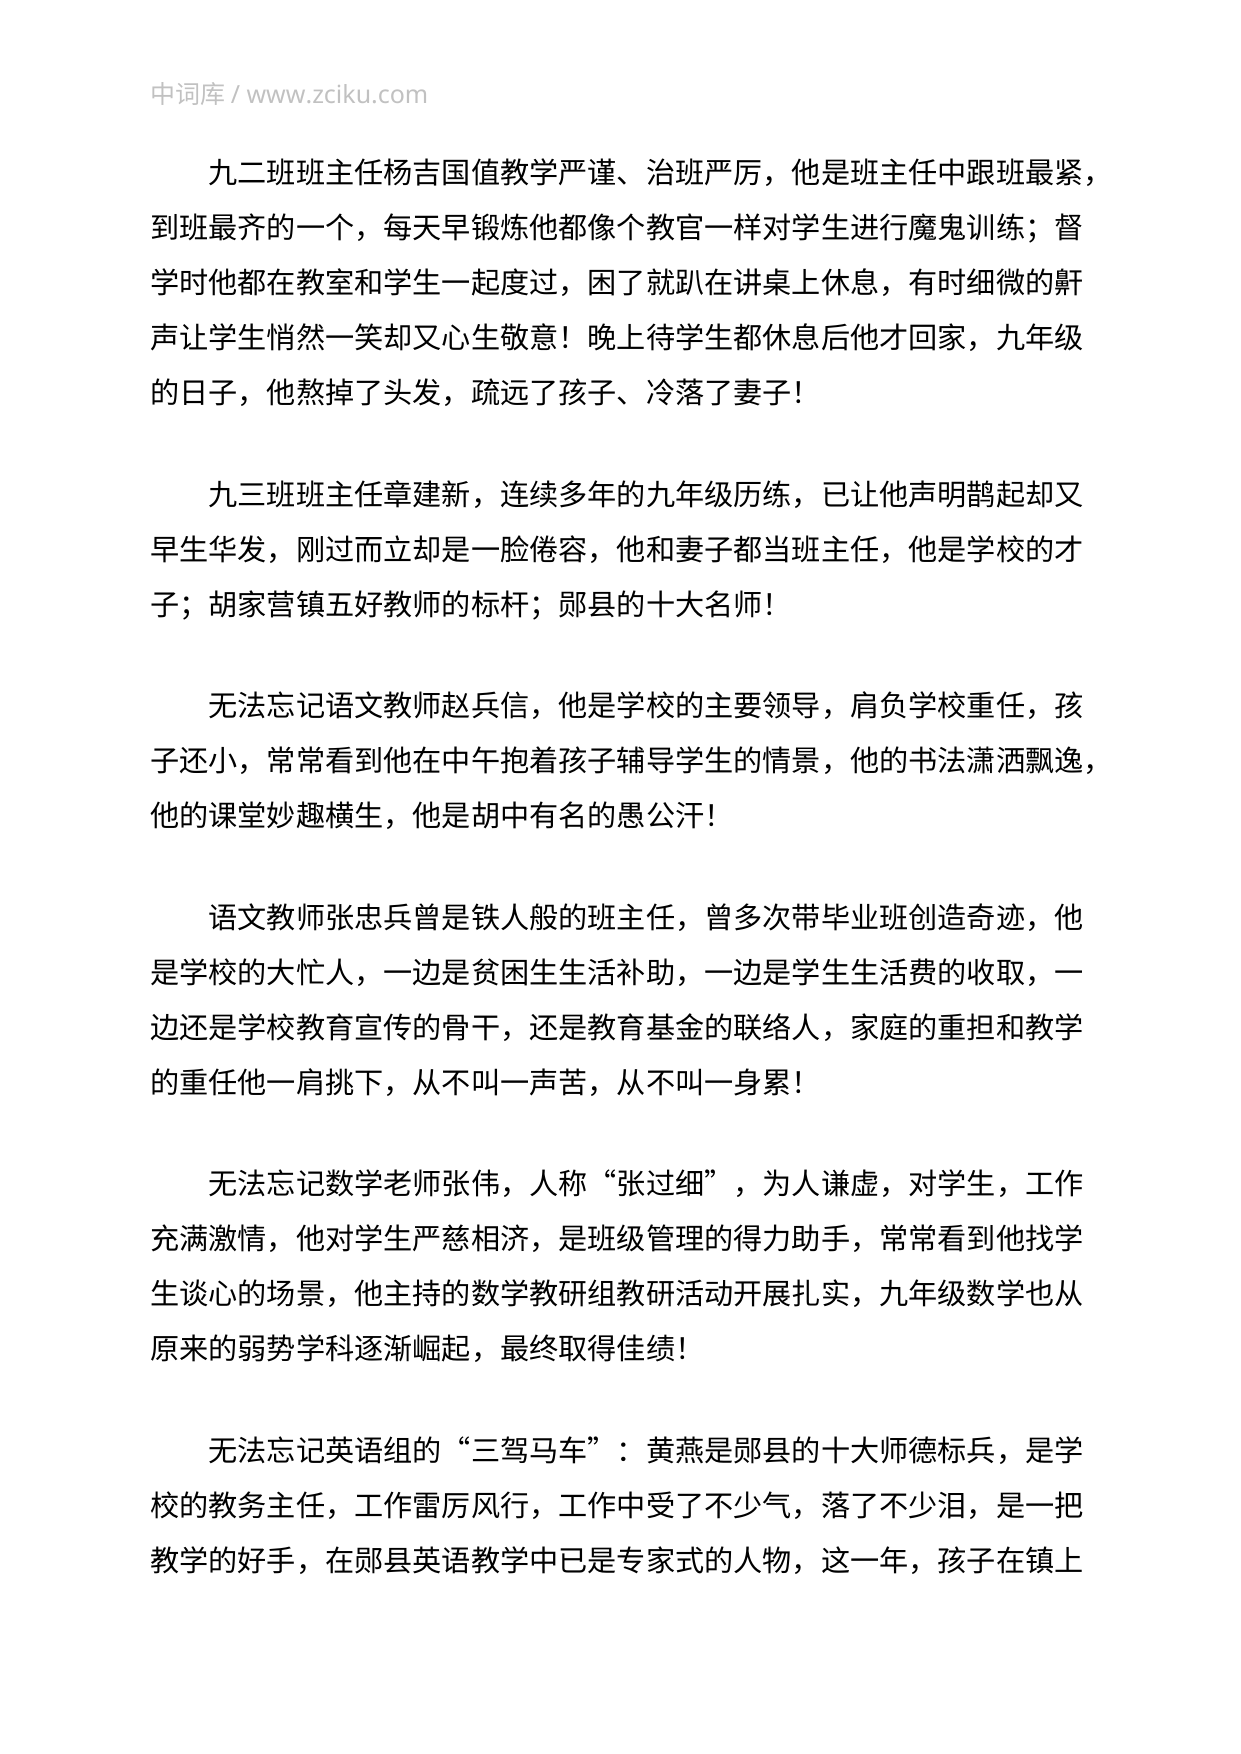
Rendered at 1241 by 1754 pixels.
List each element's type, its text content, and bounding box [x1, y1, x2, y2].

text 无法忘记数学老师张伟，人称“张过细”，为人谦虚，对学生，工作充满激情，他对学生严慈相济，是班级管理的得力助手，常常看到他找学生谈心的场景，他主持的数学教研组教研活动开展扎实，九年级数学也从原来的弱势学科逐渐崛起，最终取得佳绩！ [150, 1161, 1090, 1368]
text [150, 1427, 1090, 1579]
text 语文教师张忠兵曾是铁人般的班主任，曾多次带毕业班创造奇迹，他是学校的大忙人，一边是贫困生生活补助，一边是学生生活费的收取，一边还是学校教育宣传的骨干，还是教育基金的联络人，家庭的重担和教学的重任他一肩挑下，从不叫一声苦，从不叫一身累！ [150, 894, 1090, 1101]
text 无法忘记语文教师赵兵信，他是学校的主要领导，肩负学校重任，孩子还小，常常看到他在中午抱着孩子辅导学生的情景，他的书法潇洒飘逸，他的课堂妙趣横生，他是胡中有名的愚公汗！ [150, 683, 1090, 835]
text 九三班班主任章建新，连续多年的九年级历练，已让他声明鹊起却又早生华发，刚过而立却是一脸倦容，他和妻子都当班主任，他是学校的才子；胡家营镇五好教师的标杆；郧县的十大名师！ [150, 471, 1090, 623]
text 九二班班主任杨吉国值教学严谨、治班严厉，他是班主任中跟班最紧，到班最齐的一个，每天早锻炼他都像个教官一样对学生进行魔鬼训练；督学时他都在教室和学生一起度过，困了就趴在讲桌上休息，有时细微的鼾声让学生悄然一笑却又心生敬意！晚上待学生都休息后他才回家，九年级的日子，他熬掉了头发，疏远了孩子、冷落了妻子！ [150, 150, 1090, 412]
